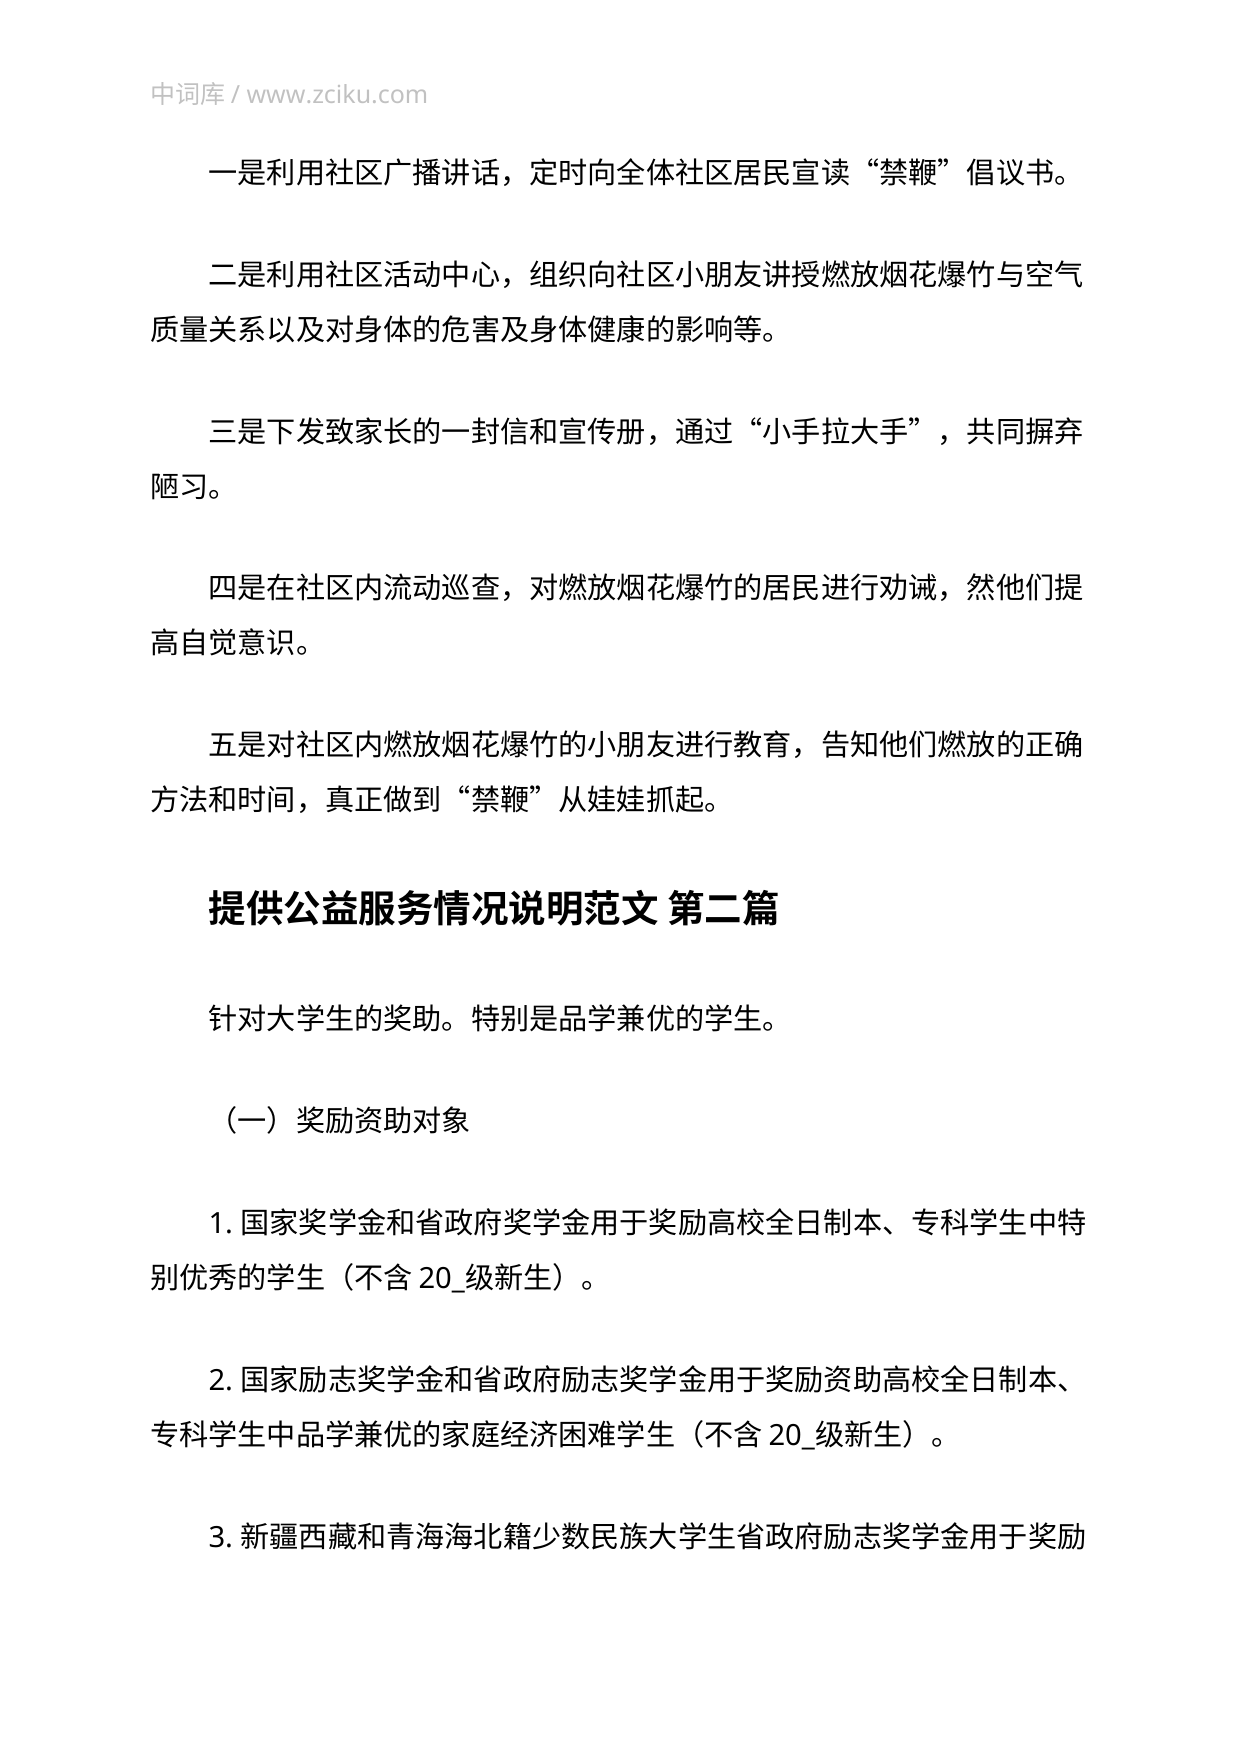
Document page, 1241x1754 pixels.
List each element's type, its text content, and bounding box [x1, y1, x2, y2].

text 四是在社区内流动巡查，对燃放烟花爆竹的居民进行劝诫，然他们提高自觉意识。 [150, 565, 1090, 662]
text 一是利用社区广播讲话，定时向全体社区居民宣读“禁鞭”倡议书。 [150, 150, 1090, 192]
text 提供公益服务情况说明范文 第二篇 [150, 878, 1090, 933]
text 1. 国家奖学金和省政府奖学金用于奖励高校全日制本、专科学生中特别优秀的学生（不含20_级新生）。 [150, 1199, 1090, 1297]
text （一）奖励资助对象 [150, 1098, 1090, 1140]
text 三是下发致家长的一封信和宣传册，通过“小手拉大手”，共同摒弃陋习。 [150, 408, 1090, 506]
text 2. 国家励志奖学金和省政府励志奖学金用于奖励资助高校全日制本、专科学生中品学兼优的家庭经济困难学生（不含20_级新生）。 [150, 1356, 1090, 1454]
text 五是对社区内燃放烟花爆竹的小朋友进行教育，告知他们燃放的正确方法和时间，真正做到“禁鞭”从娃娃抓起。 [150, 722, 1090, 819]
text 针对大学生的奖助。特别是品学兼优的学生。 [150, 996, 1090, 1038]
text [150, 1513, 1090, 1556]
text 二是利用社区活动中心，组织向社区小朋友讲授燃放烟花爆竹与空气质量关系以及对身体的危害及身体健康的影响等。 [150, 252, 1090, 349]
